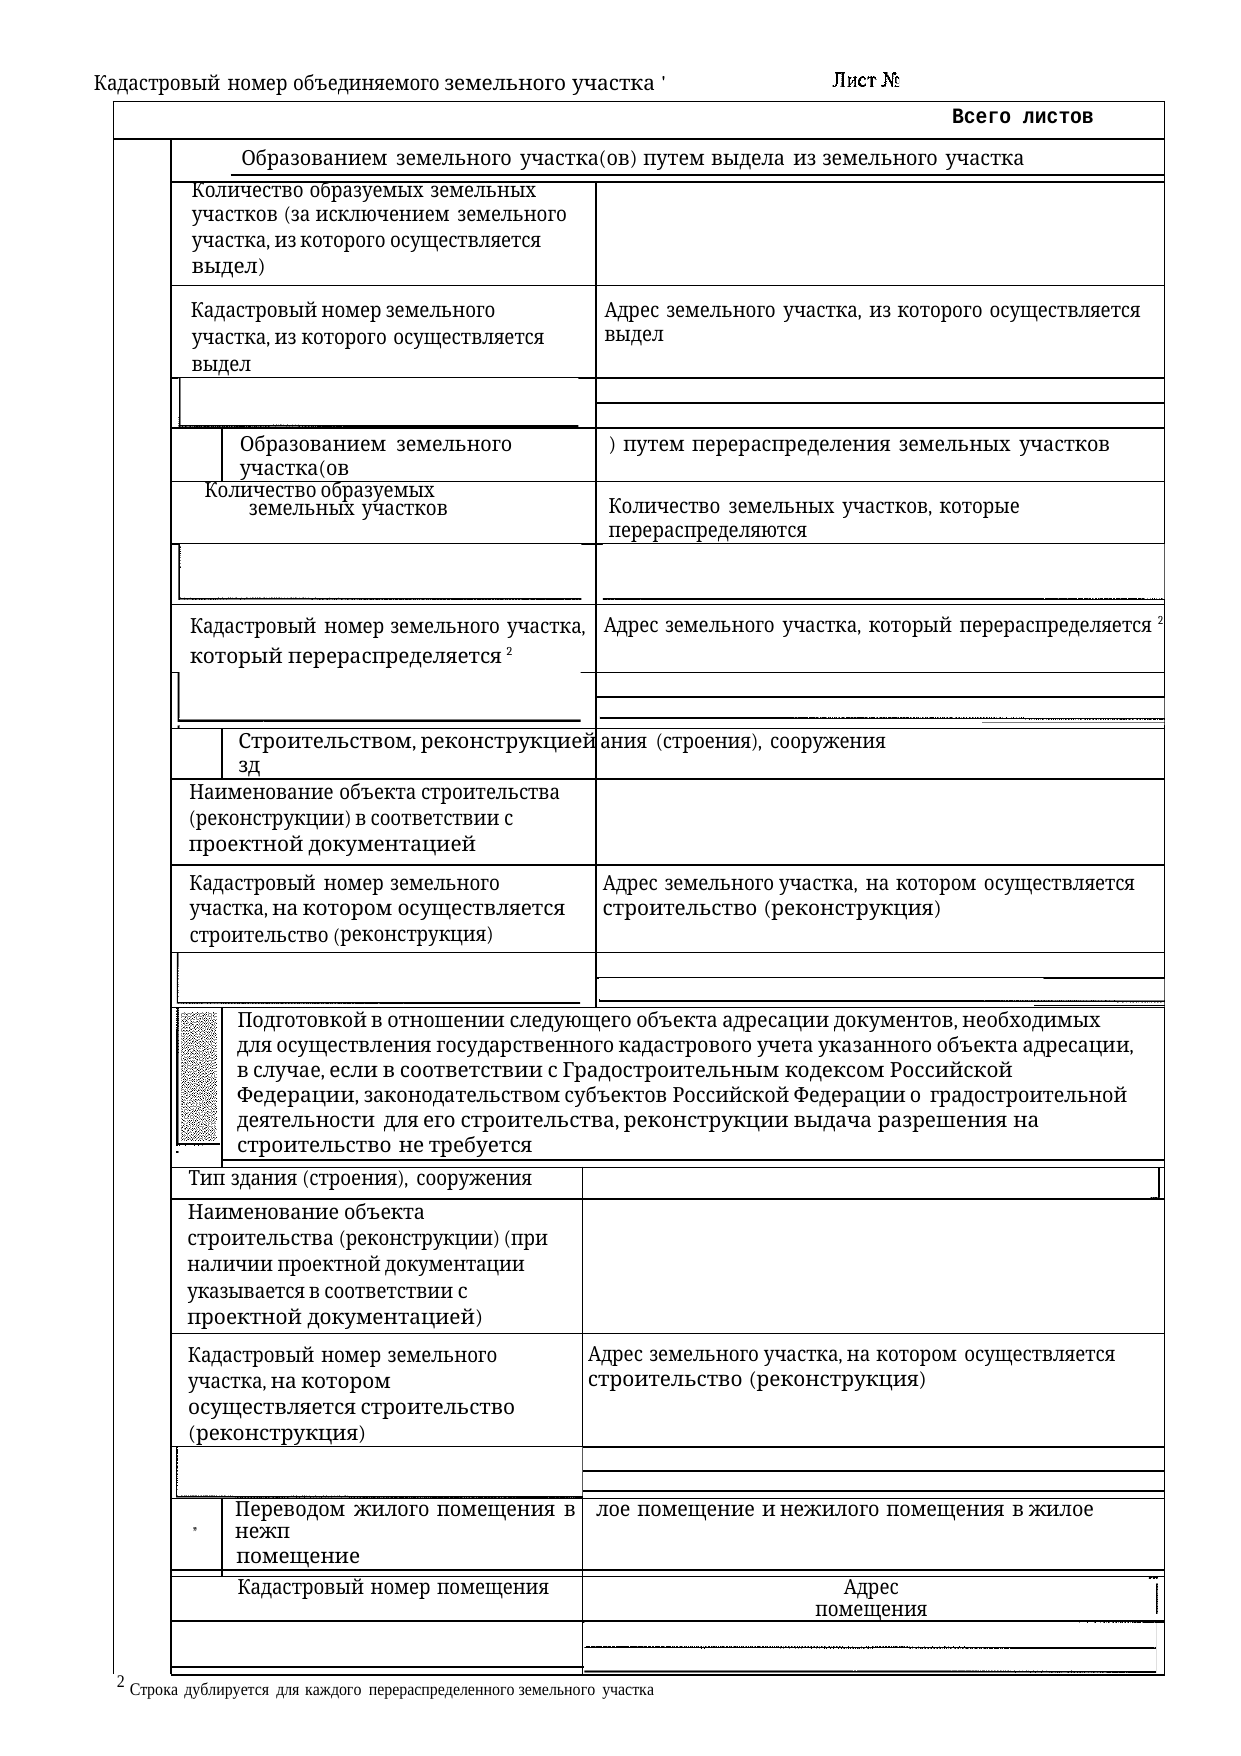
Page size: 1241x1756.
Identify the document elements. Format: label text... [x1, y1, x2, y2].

table_cell [583, 1492, 1164, 1498]
table_cell [597, 545, 1164, 603]
table_cell [579, 379, 595, 427]
table_cell Тип здания (строения), сооружения [172, 1168, 582, 1198]
table_cell [172, 1668, 582, 1674]
table_cell [583, 1571, 1164, 1576]
table_cell [583, 1472, 1164, 1490]
table_cell [172, 1447, 176, 1498]
table_cell [597, 780, 1164, 864]
picture [599, 698, 1165, 725]
table_cell [172, 1008, 221, 1167]
table_cell [172, 429, 221, 481]
picture [176, 953, 580, 1004]
picture [178, 544, 582, 600]
table_cell [583, 1623, 1164, 1674]
table_cell [583, 1200, 1164, 1332]
text Кадастровый номер объединяемого земельного участка ' [94, 72, 1190, 96]
table_header Всего листов [114, 102, 1164, 138]
table_cell Наименование объекта строительства (реконструкции) (при наличии проектной документации указывается в соответствии с проектной документацией) [172, 1200, 582, 1332]
picture [176, 1447, 583, 1498]
table_cell ания (строения), сооружения [597, 729, 1164, 778]
picture [178, 378, 579, 427]
table_cell [583, 1448, 1164, 1470]
table_cell [597, 183, 1164, 284]
table_cell ” [172, 1499, 221, 1569]
table_cell ) путем перераспределения земельных участков [597, 429, 1164, 481]
table_cell Адрес земельного участка, который перераспределяется 2 [597, 605, 1164, 671]
table_cell Наименование объекта строительства (реконструкции) в соответствии с проектной документацией [172, 780, 595, 864]
table_cell Кадастровый номер помещения [172, 1577, 582, 1620]
picture [177, 672, 581, 728]
table_cell [597, 698, 1164, 728]
table_cell [172, 673, 177, 728]
table_cell лое помещение и нежилого помещения в жилое [583, 1499, 1164, 1569]
table_cell Количество образуемых земельных участков [172, 482, 595, 543]
table_cell Подготовкой в отношении следующего объекта адресации документов, необходимых для осуществления государственного кадастрового учета указанного объекта адресации, в случае, если в соответствии с Градостроительным кодексом Российской Федерации, законодательством субъектов Российской Федерации о градостроительной деятельности для его строительства, реконструкции выдача разрешения на строительство не требуется [223, 1008, 1164, 1159]
table_cell [172, 953, 595, 1007]
table_cell [172, 545, 595, 603]
table_cell [223, 1161, 1164, 1167]
table_cell Адрес помещения [583, 1577, 1164, 1620]
table_cell [597, 404, 1164, 427]
table_cell [172, 1571, 221, 1576]
picture [176, 1008, 220, 1153]
table_cell Количество земельных участков, которые перераспределяются [597, 482, 1164, 543]
table_cell Адрес земельного участка, на котором осуществляется строительство (реконструкция) [597, 866, 1164, 952]
table_cell [597, 673, 1164, 696]
table_cell [172, 1622, 582, 1666]
table_cell [114, 140, 170, 1674]
table_cell [231, 176, 1164, 181]
table_cell [223, 1571, 582, 1576]
text 2 Строка дублируется для каждого перераспределенного земельного участка [117, 1676, 1190, 1701]
table_cell Адрес земельного участка, на котором осуществляется строительство (реконструкция) [583, 1334, 1164, 1446]
table_cell Кадастровый номер земельного участка, из которого осуществляется выдел [172, 286, 595, 377]
table_cell [172, 729, 221, 778]
table_cell [172, 379, 178, 427]
table_cell [597, 379, 1164, 402]
table_cell [583, 1168, 1150, 1198]
table_cell Адрес земельного участка, из которого осуществляется выдел [597, 286, 1164, 377]
table_cell [581, 673, 595, 728]
table_cell Кадастровый номер земельного участка, на котором осуществляется строительство (реконструкция) [172, 1334, 582, 1446]
picture [599, 978, 1165, 1007]
table_cell Образованием земельного участка(ов [223, 429, 595, 481]
table_cell [597, 953, 1164, 977]
table_cell Количество образуемых земельных участков (за исключением земельного участка, из которого осуществляется выдел) [172, 183, 595, 284]
picture [1150, 1168, 1160, 1198]
table_cell Кадастровый номер земельного участка, который перераспределяется 2 [172, 605, 595, 671]
table_cell Образованием земельного участка(ов) путем выдела из земельного участка [231, 140, 1164, 174]
picture [584, 1622, 1157, 1673]
table_cell Переводом жилого помещения в нежп помещение [223, 1499, 582, 1569]
table_cell Кадастровый номер земельного участка, на котором осуществляется строительство (реконструкция) [172, 866, 595, 952]
table_cell Строительством, реконструкцией зд [223, 729, 595, 778]
picture [602, 544, 1165, 600]
table_cell [172, 140, 231, 181]
table_cell [1160, 1168, 1164, 1198]
